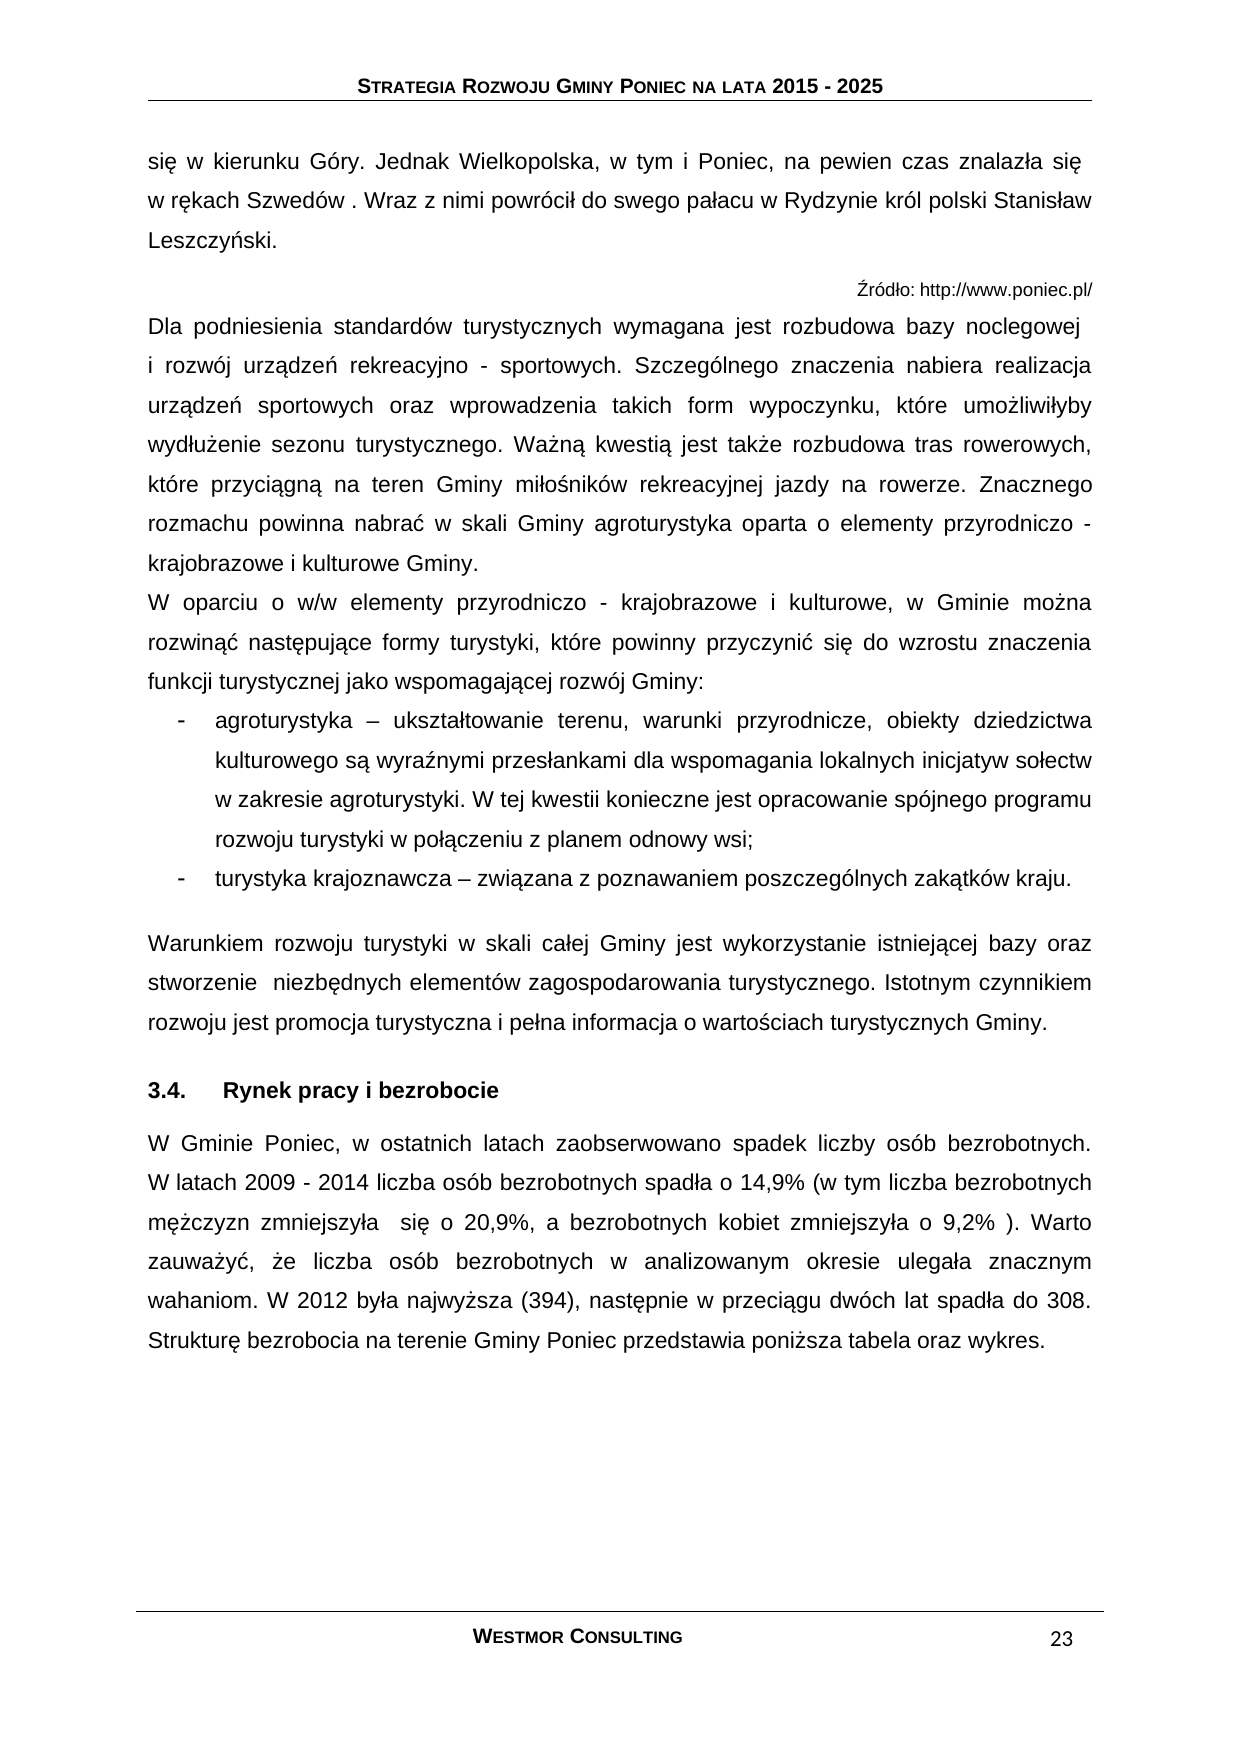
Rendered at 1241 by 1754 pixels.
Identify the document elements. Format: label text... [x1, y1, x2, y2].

text W Gminie Poniec, w ostatnich latach zaobserwowano spadek liczby osób bezrobotnych. W latach 2009 - 2014 liczba osób bezrobotnych spadła o 14,9% (w tym liczba bezrobotnych mężczyzn zmniejszyła się o 20,9%, a bezrobotnych kobiet zmniejszyła o 9,2% ). Warto zauważyć, że liczba osób bezrobotnych w analizowanym okresie ulegała znacznym wahaniom. W 2012 była najwyższa (394), następnie w przeciągu dwóch lat spadła do 308. Strukturę bezrobocia na terenie Gminy Poniec przedstawia poniższa tabela oraz wykres. [148, 1129, 1092, 1353]
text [148, 148, 1092, 253]
text W oparciu o w/w elementy przyrodniczo - krajobrazowe i kulturowe, w Gminie można rozwinąć następujące formy turystyki, które powinny przyczynić się do wzrostu znaczenia funkcji turystycznej jako wspomagającej rozwój Gminy: [148, 589, 1092, 694]
text Źródło: http://www.poniec.pl/ [148, 279, 1092, 300]
text Dla podniesienia standardów turystycznych wymagana jest rozbudowa bazy noclegowej i rozwój urządzeń rekreacyjno - sportowych. Szczególnego znaczenia nabiera realizacja urządzeń sportowych oraz wprowadzenia takich form wypoczynku, które umożliwiłyby wydłużenie sezonu turystycznego. Ważną kwestią jest także rozbudowa tras rowerowych, które przyciągną na teren Gminy miłośników rekreacyjnej jazdy na rowerze. Znacznego rozmachu powinna nabrać w skali Gminy agroturystyka oparta o elementy przyrodniczo - krajobrazowe i kulturowe Gminy. [148, 313, 1092, 576]
list turystyka krajoznawcza – związana z poznawaniem poszczególnych zakątków kraju. [177, 865, 1092, 892]
text Warunkiem rozwoju turystyki w skali całej Gminy jest wykorzystanie istniejącej bazy oraz stworzenie niezbędnych elementów zagospodarowania turystycznego. Istotnym czynnikiem rozwoju jest promocja turystyczna i pełna informacja o wartościach turystycznych Gminy. [148, 930, 1092, 1035]
subtitle Rynek pracy i bezrobocie [148, 1077, 1092, 1104]
list agroturystyka – ukształtowanie terenu, warunki przyrodnicze, obiekty dziedzictwa kulturowego są wyraźnymi przesłankami dla wspomagania lokalnych inicjatyw sołectw w zakresie agroturystyki. W tej kwestii konieczne jest opracowanie spójnego programu rozwoju turystyki w połączeniu z planem odnowy wsi; [177, 707, 1092, 852]
